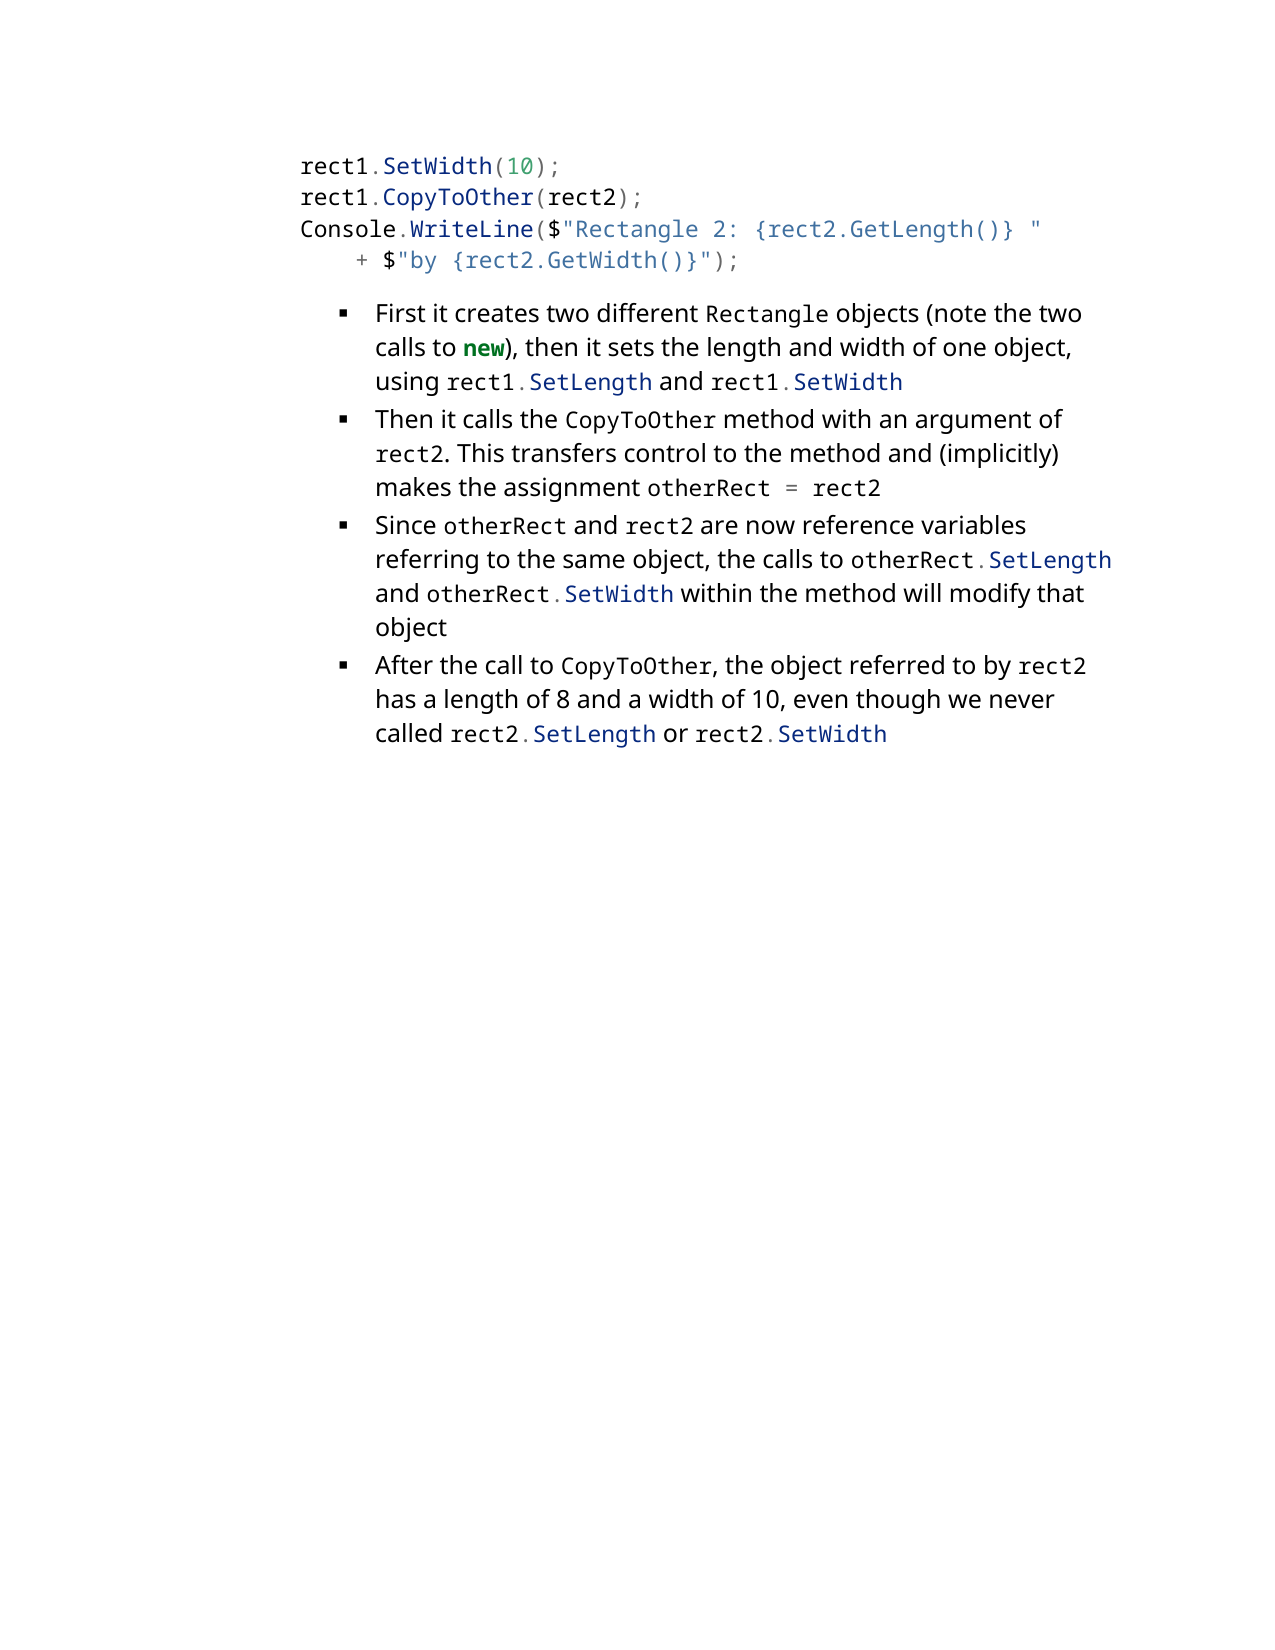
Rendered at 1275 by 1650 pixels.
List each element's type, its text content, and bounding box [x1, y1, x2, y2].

list After the call to CopyToOther, the object referred to by rect2 has a length of 8 and a width of 10, even though we never called rect2.SetLength or rect2.SetWidth [337, 648, 1125, 750]
list First it creates two different Rectangle objects (note the two calls to new), then it sets the length and width of one object, using rect1.SetLength and rect1.SetWidth [337, 296, 1125, 398]
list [262, 150, 1125, 275]
list Since otherRect and rect2 are now reference variables referring to the same object, the calls to otherRect.SetLength and otherRect.SetWidth within the method will modify that object [337, 508, 1125, 644]
list Then it calls the CopyToOther method with an argument of rect2. This transfers control to the method and (implicitly) makes the assignment otherRect = rect2 [337, 402, 1125, 504]
